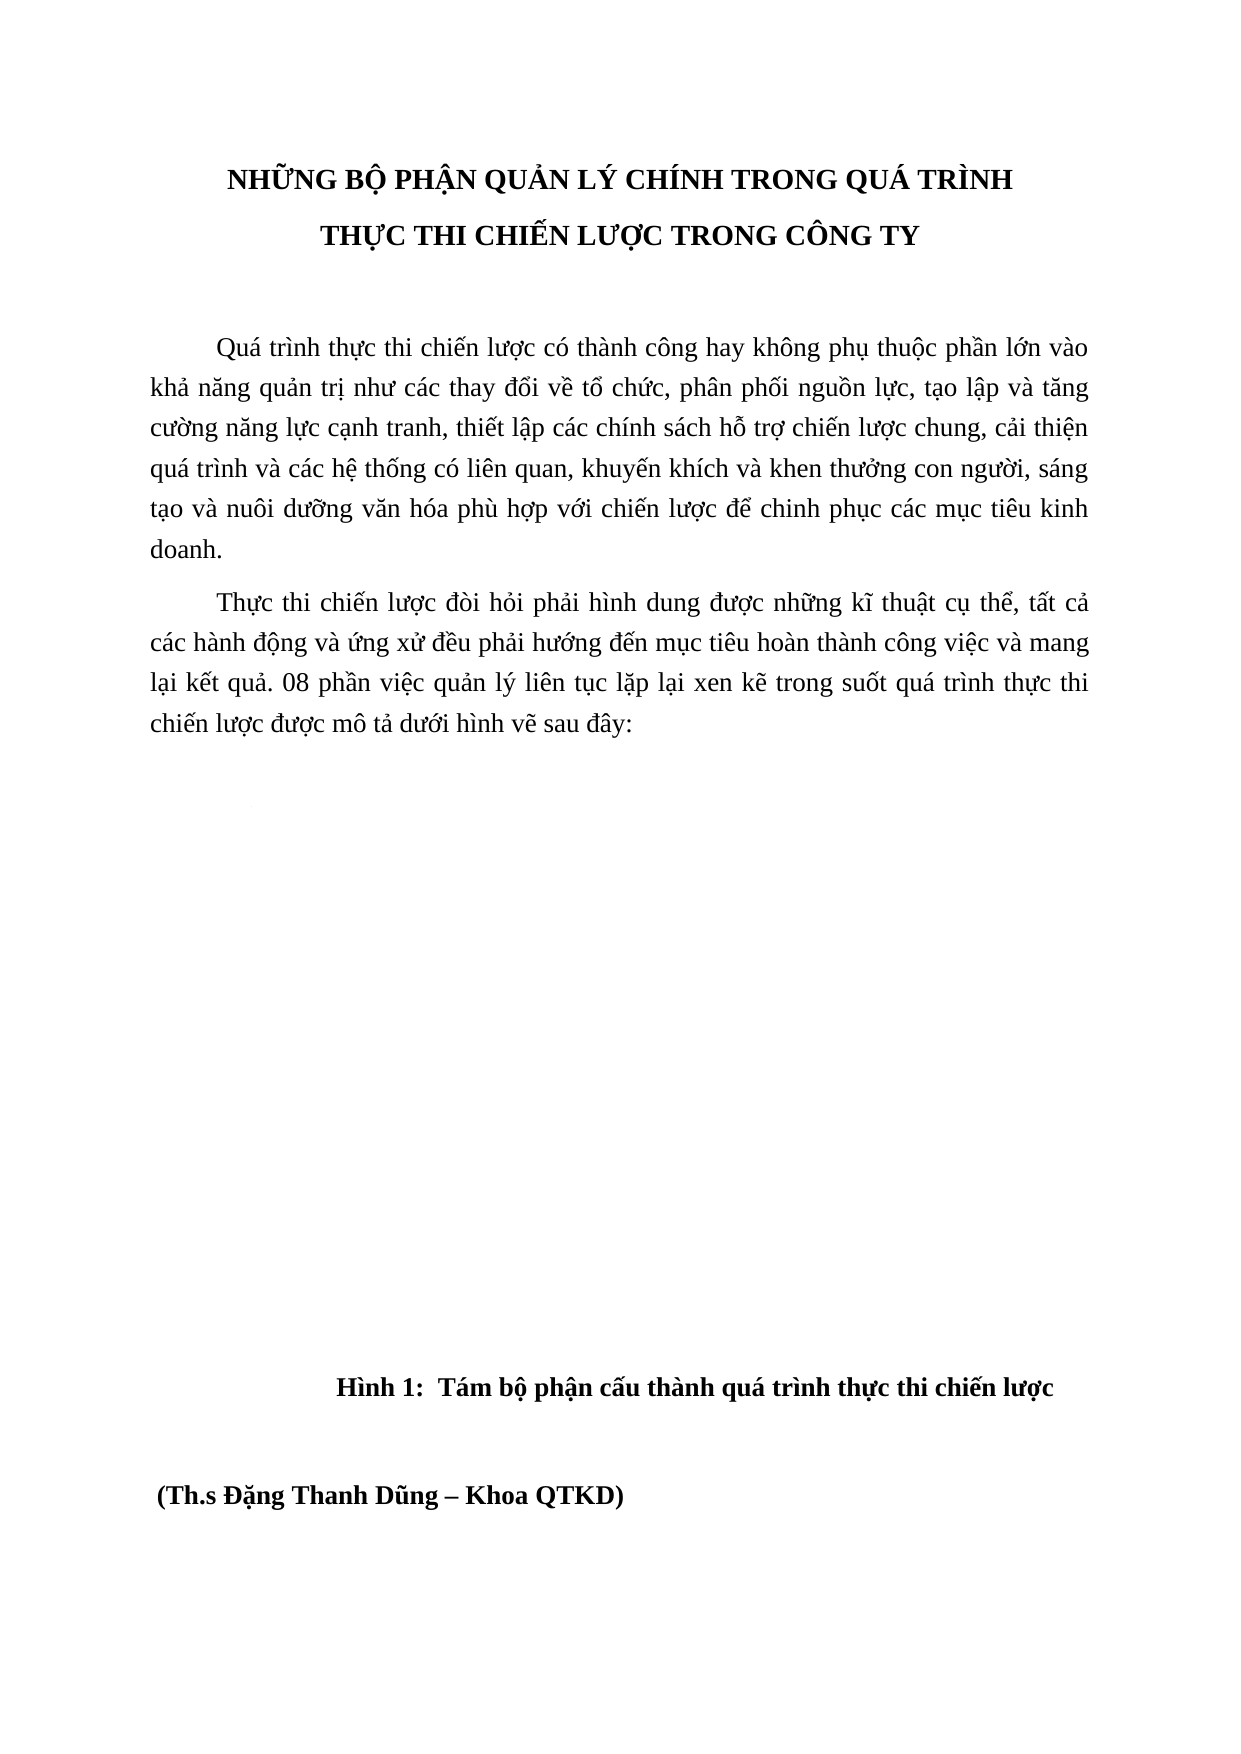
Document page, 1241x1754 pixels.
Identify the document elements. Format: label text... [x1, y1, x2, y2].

text Hình 1: Tám bộ phận cấu thành quá trình thực thi chiến lược [150, 1371, 1090, 1402]
text (Th.s Đặng Thanh Dũng – Khoa QTKD) [150, 1479, 1090, 1510]
text NHỮNG BỘ PHẬN QUẢN LÝ CHÍNH TRONG QUÁ TRÌNH [150, 162, 1090, 196]
list Thực thi chiến lược đòi hỏi phải hình dung được những kĩ thuật cụ thể, tất cả các hành động và ứng xử đều phải hướng đến mục tiêu hoàn thành công việc và mang lại kết quả. 08 phần việc quản lý liên tục lặp lại xen kẽ trong suốt quá trình thực thi chiến lược được mô tả dưới hình vẽ sau đây: [150, 586, 1090, 738]
text THỰC THI CHIẾN LƯỢC TRONG CÔNG TY [150, 218, 1090, 252]
list Quá trình thực thi chiến lược có thành công hay không phụ thuộc phần lớn vào khả năng quản trị như các thay đổi về tổ chức, phân phối nguồn lực, tạo lập và tăng cường năng lực cạnh tranh, thiết lập các chính sách hỗ trợ chiến lược chung, cải thiện quá trình và các hệ thống có liên quan, khuyến khích và khen thưởng con người, sáng tạo và nuôi dưỡng văn hóa phù hợp với chiến lược để chinh phục các mục tiêu kinh doanh. [150, 331, 1090, 564]
